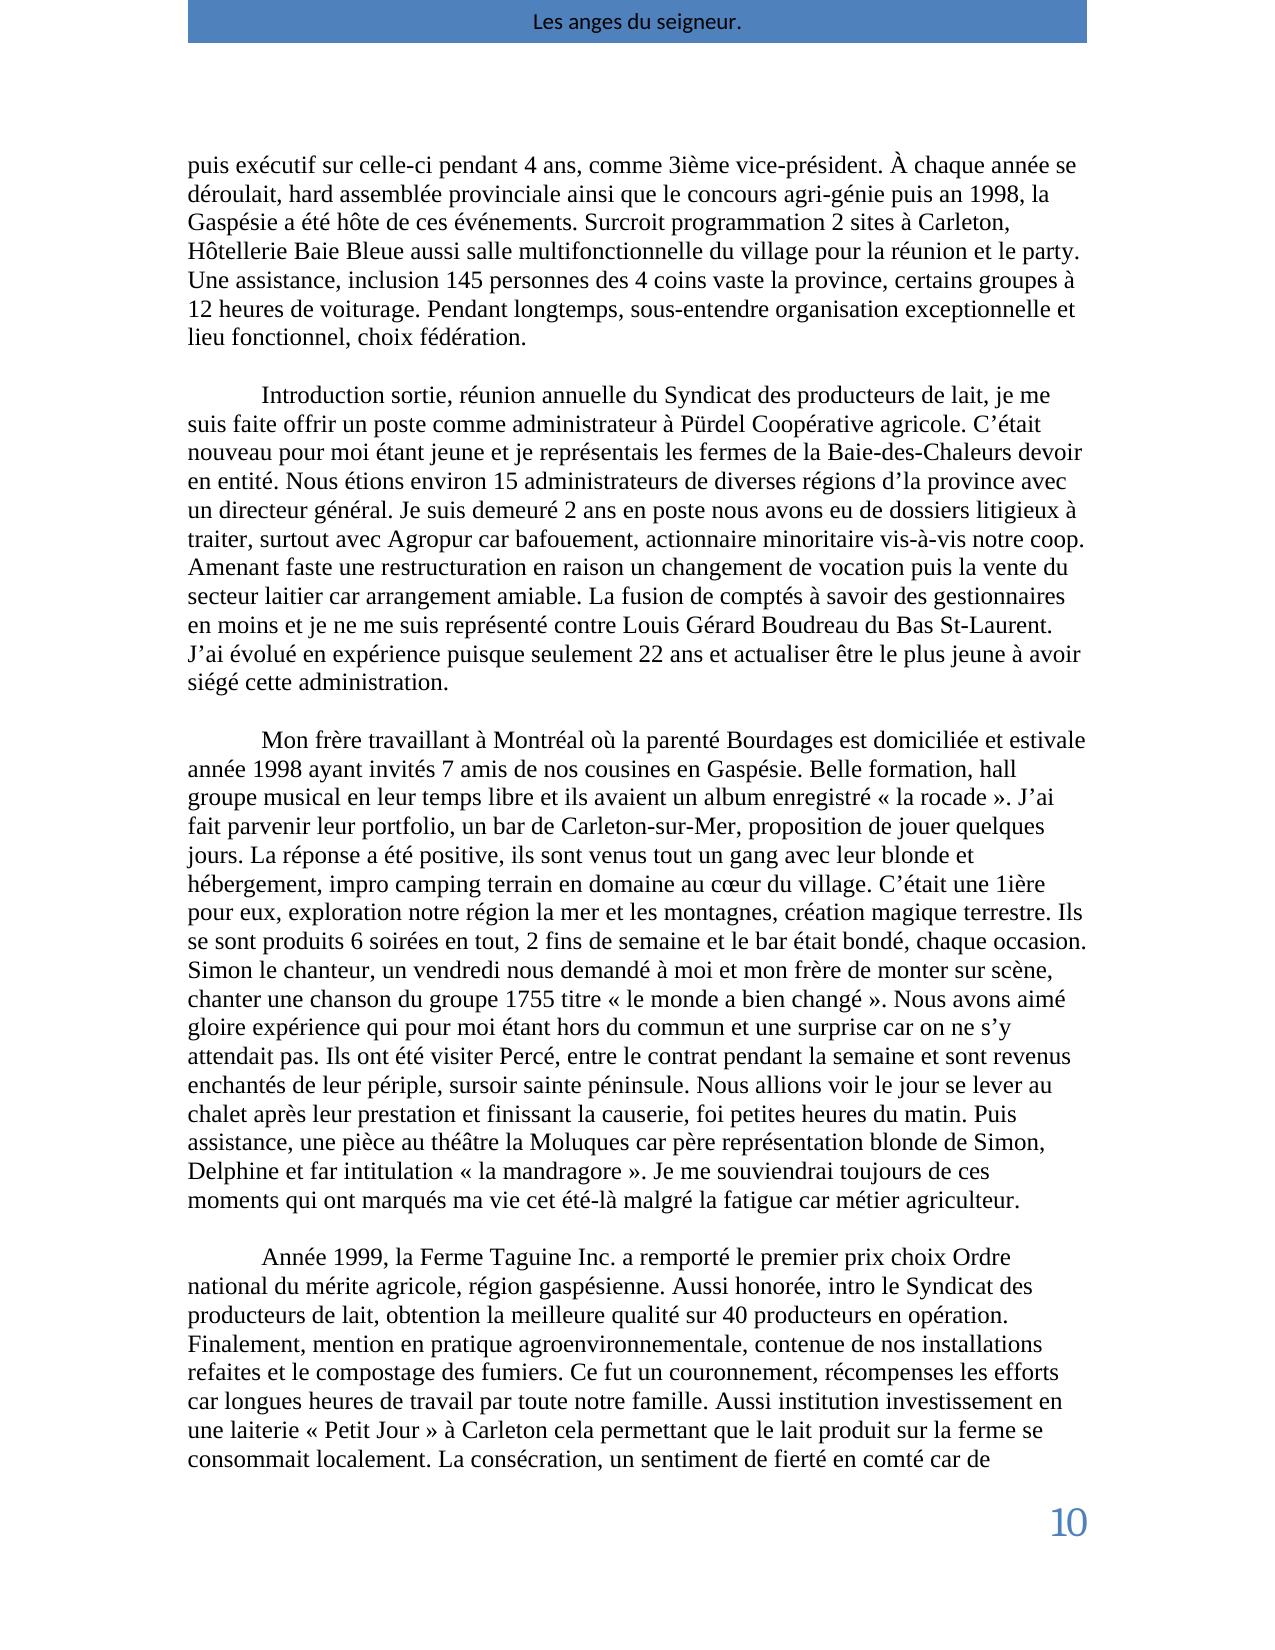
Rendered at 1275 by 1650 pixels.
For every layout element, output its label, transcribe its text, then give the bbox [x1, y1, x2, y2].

text Mon frère travaillant à Montréal où la parenté Bourdages est domiciliée et estivale année 1998 ayant invités 7 amis de nos cousines en Gaspésie. Belle formation, hall groupe musical en leur temps libre et ils avaient un album enregistré « la rocade ». J’ai fait parvenir leur portfolio, un bar de Carleton-sur-Mer, proposition de jouer quelques jours. La réponse a été positive, ils sont venus tout un gang avec leur blonde et hébergement, impro camping terrain en domaine au cœur du village. C’était une 1ière pour eux, exploration notre région la mer et les montagnes, création magique terrestre. Ils se sont produits 6 soirées en tout, 2 fins de semaine et le bar était bondé, chaque occasion. Simon le chanteur, un vendredi nous demandé à moi et mon frère de monter sur scène, chanter une chanson du groupe 1755 titre « le monde a bien changé ». Nous avons aimé gloire expérience qui pour moi étant hors du commun et une surprise car on ne s’y attendait pas. Ils ont été visiter Percé, entre le contrat pendant la semaine et sont revenus enchantés de leur périple, sursoir sainte péninsule. Nous allions voir le jour se lever au chalet après leur prestation et finissant la causerie, foi petites heures du matin. Puis assistance, une pièce au théâtre la Moluques car père représentation blonde de Simon, Delphine et far intitulation « la mandragore ». Je me souviendrai toujours de ces moments qui ont marqués ma vie cet été-là malgré la fatigue car métier agriculteur. [187, 725, 1087, 1214]
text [187, 150, 1087, 351]
text Introduction sortie, réunion annuelle du Syndicat des producteurs de lait, je me suis faite offrir un poste comme administrateur à Pürdel Coopérative agricole. C’était nouveau pour moi étant jeune et je représentais les fermes de la Baie-des-Chaleurs devoir en entité. Nous étions environ 15 administrateurs de diverses régions d’la province avec un directeur général. Je suis demeuré 2 ans en poste nous avons eu de dossiers litigieux à traiter, surtout avec Agropur car bafouement, actionnaire minoritaire vis-à-vis notre coop. Amenant faste une restructuration en raison un changement de vocation puis la vente du secteur laitier car arrangement amiable. La fusion de comptés à savoir des gestionnaires en moins et je ne me suis représenté contre Louis Gérard Boudreau du Bas St-Laurent. J’ai évolué en expérience puisque seulement 22 ans et actualiser être le plus jeune à avoir siégé cette administration. [187, 380, 1087, 696]
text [187, 1242, 1087, 1472]
